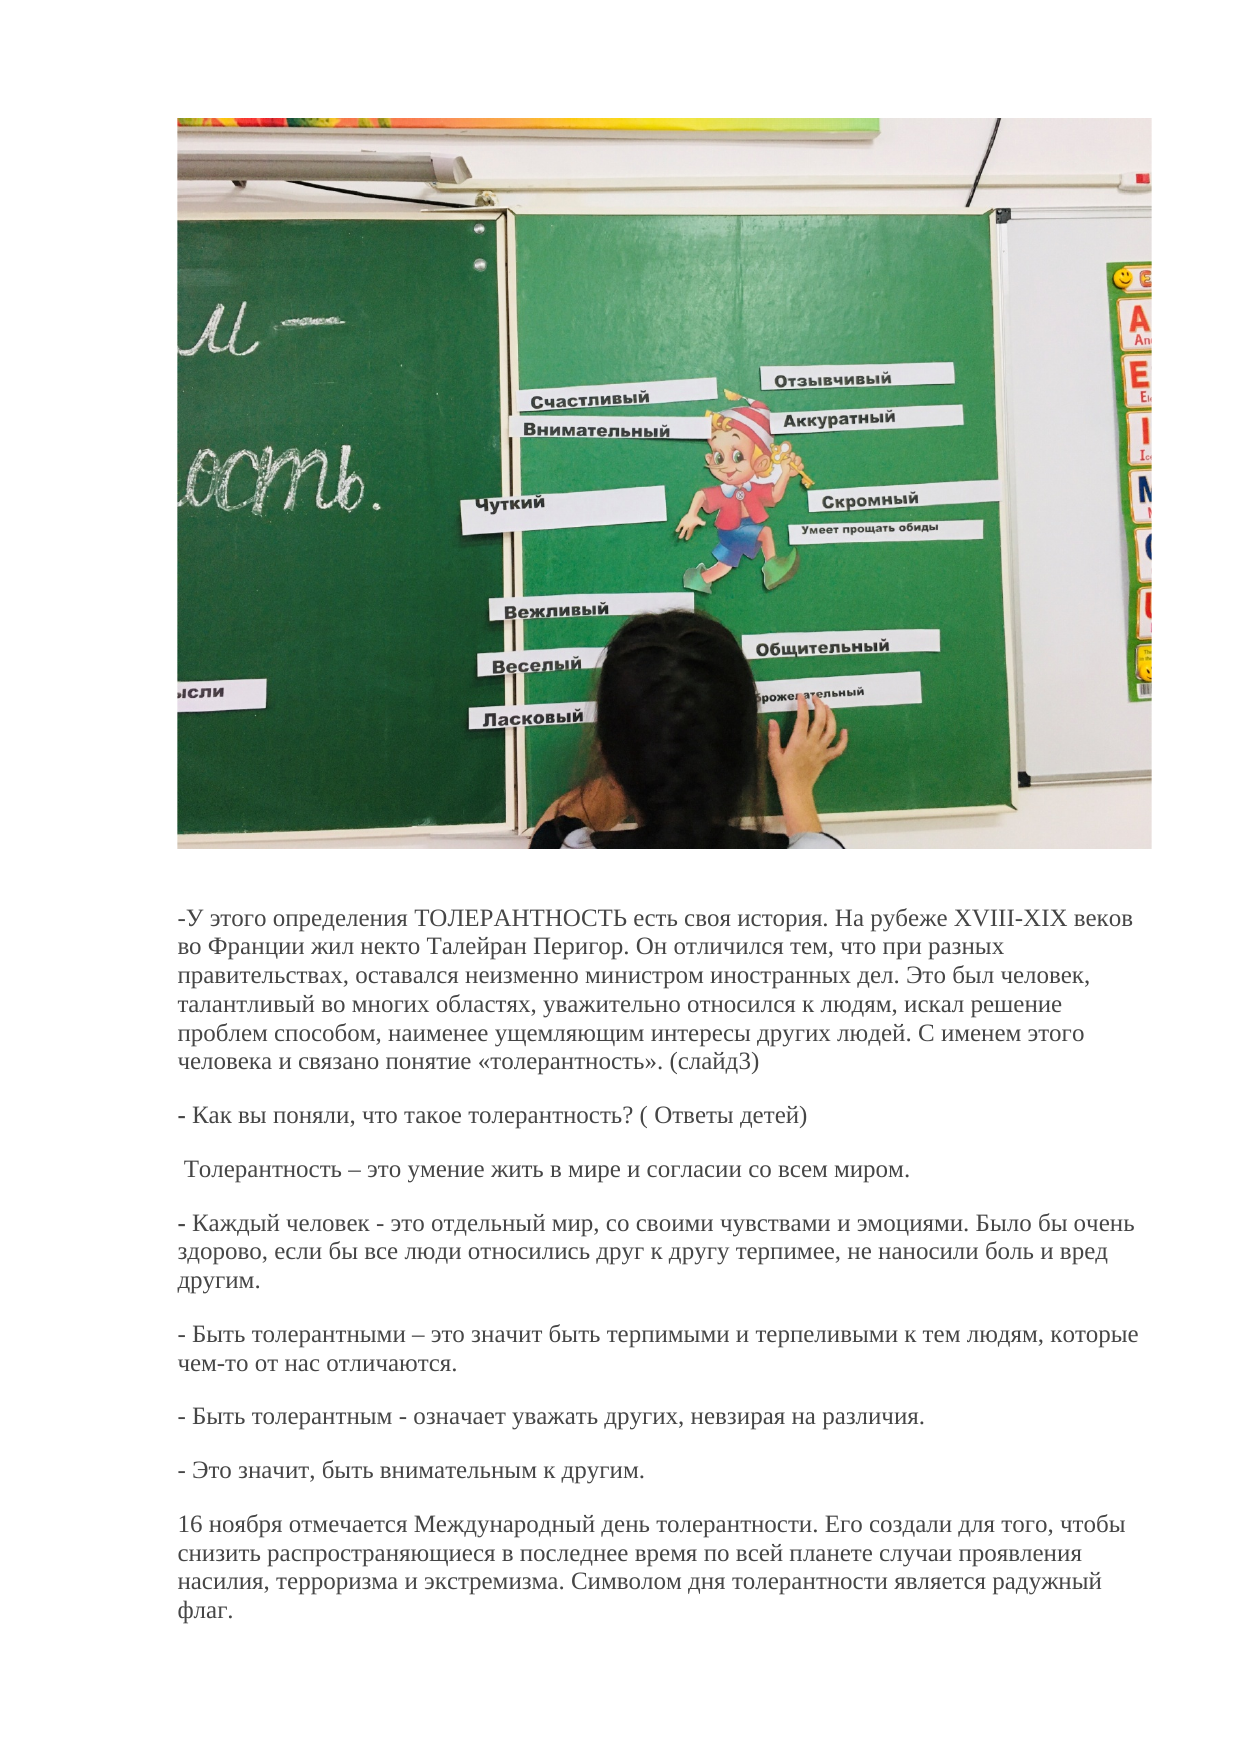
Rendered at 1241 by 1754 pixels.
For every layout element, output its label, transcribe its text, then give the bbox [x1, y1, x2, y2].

text - Быть толерантными – это значит быть терпимыми и терпеливыми к тем людям, которые чем-то от нас отличаются. [177, 1319, 1152, 1376]
text - Быть толерантным - означает уважать других, невзирая на различия. [177, 1401, 1152, 1430]
text 16 ноября отмечается Международный день толерантности. Его создали для того, чтобы снизить распространяющиеся в последнее время по всей планете случаи проявления насилия, терроризма и экстремизма. Символом дня толерантности является радужный флаг. [177, 1509, 1152, 1624]
text - Это значит, быть внимательным к другим. [177, 1455, 1152, 1484]
picture [177, 118, 1152, 849]
text Толерантность – это умение жить в мире и согласии со всем миром. [177, 1154, 1152, 1183]
text - Как вы поняли, что такое толерантность? ( Ответы детей) [177, 1100, 1152, 1129]
text - Каждый человек - это отдельный мир, со своими чувствами и эмоциями. Было бы очень здорово, если бы все люди относились друг к другу терпимее, не наносили боль и вред другим. [177, 1208, 1152, 1294]
text -У этого определения ТОЛЕРАНТНОСТЬ есть своя история. На рубеже XVIII-XIX веков во Франции жил некто Талейран Перигор. Он отличился тем, что при разных правительствах, оставался неизменно министром иностранных дел. Это был человек, талантливый во многих областях, уважительно относился к людям, искал решение проблем способом, наименее ущемляющим интересы других людей. С именем этого человека и связано понятие «толерантность». (слайд3) [177, 874, 1152, 1075]
